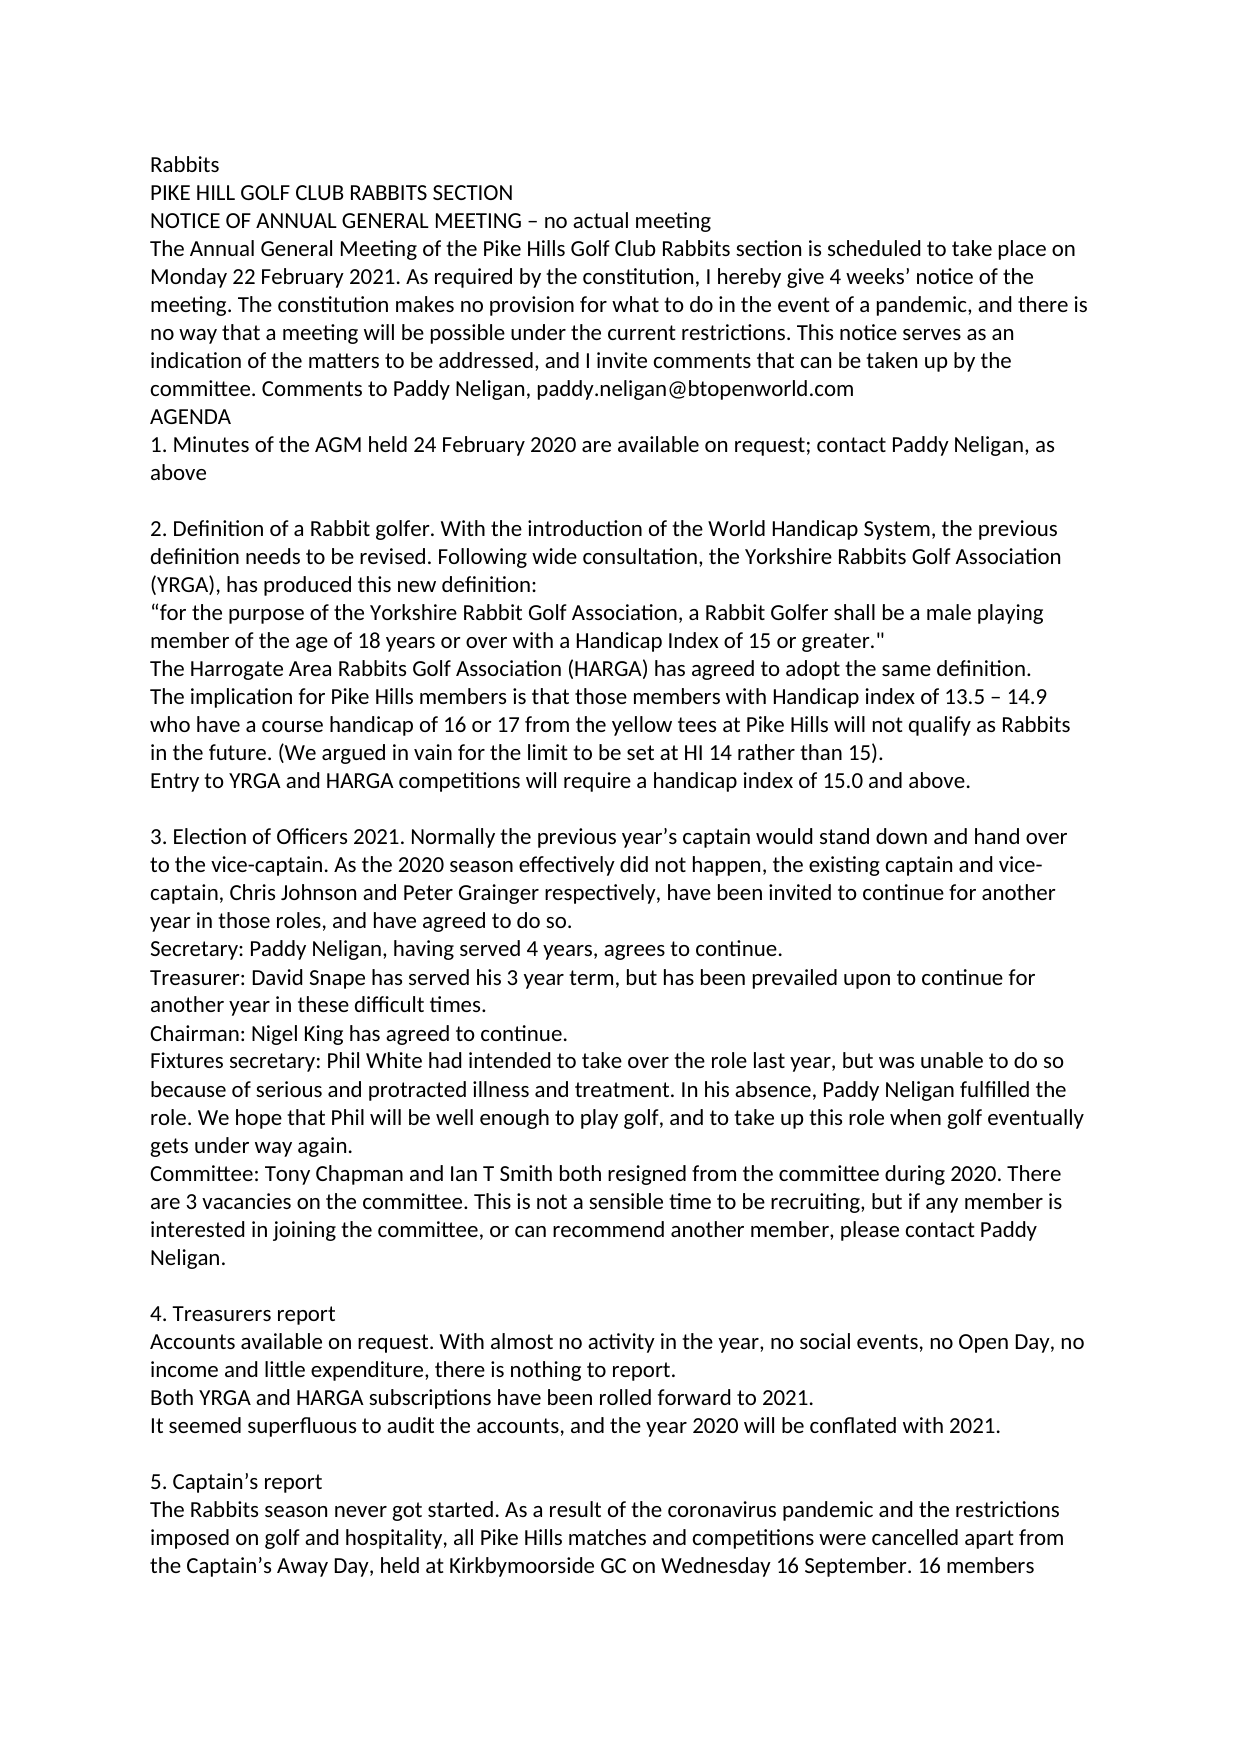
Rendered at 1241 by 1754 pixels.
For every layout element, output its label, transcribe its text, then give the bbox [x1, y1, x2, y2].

text Treasurer: David Snape has served his 3 year term, but has been prevailed upon to continue for another year in these difficult times. [150, 963, 1090, 1019]
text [150, 1495, 1090, 1579]
text Chairman: Nigel King has agreed to continue. [150, 1019, 1090, 1047]
text 4. Treasurers report [150, 1299, 1090, 1327]
text The Annual General Meeting of the Pike Hills Golf Club Rabbits section is scheduled to take place on Monday 22 February 2021. As required by the constitution, I hereby give 4 weeks’ notice of the meeting. The constitution makes no provision for what to do in the event of a pandemic, and there is no way that a meeting will be possible under the current restrictions. This notice serves as an indication of the matters to be addressed, and I invite comments that can be taken up by the committee. Comments to Paddy Neligan, paddy.neligan@btopenworld.com [150, 234, 1090, 402]
text Accounts available on request. With almost no activity in the year, no social events, no Open Day, no income and little expenditure, there is nothing to report. [150, 1327, 1090, 1383]
text Entry to YRGA and HARGA competitions will require a handicap index of 15.0 and above. [150, 766, 1090, 794]
text Secretary: Paddy Neligan, having served 4 years, agrees to continue. [150, 934, 1090, 963]
text “for the purpose of the Yorkshire Rabbit Golf Association, a Rabbit Golfer shall be a male playing member of the age of 18 years or over with a Handicap Index of 15 or greater." [150, 598, 1090, 654]
text 1. Minutes of the AGM held 24 February 2020 are available on request; contact Paddy Neligan, as above [150, 430, 1090, 486]
text 3. Election of Officers 2021. Normally the previous year’s captain would stand down and hand over to the vice-captain. As the 2020 season effectively did not happen, the existing captain and vice-captain, Chris Johnson and Peter Grainger respectively, have been invited to continue for another year in those roles, and have agreed to do so. [150, 822, 1090, 934]
text Fixtures secretary: Phil White had intended to take over the role last year, but was unable to do so because of serious and protracted illness and treatment. In his absence, Paddy Neligan fulfilled the role. We hope that Phil will be well enough to play golf, and to take up this role when golf eventually gets under way again. [150, 1047, 1090, 1159]
text The implication for Pike Hills members is that those members with Handicap index of 13.5 – 14.9 who have a course handicap of 16 or 17 from the yellow tees at Pike Hills will not qualify as Rabbits in the future. (We argued in vain for the limit to be set at HI 14 rather than 15). [150, 682, 1090, 766]
text 2. Definition of a Rabbit golfer. With the introduction of the World Handicap System, the previous definition needs to be revised. Following wide consultation, the Yorkshire Rabbits Golf Association (YRGA), has produced this new definition: [150, 514, 1090, 598]
text 5. Captain’s report [150, 1467, 1090, 1495]
text Rabbits [150, 150, 1090, 178]
text AGENDA [150, 402, 1090, 430]
text It seemed superfluous to audit the accounts, and the year 2020 will be conflated with 2021. [150, 1411, 1090, 1439]
text NOTICE OF ANNUAL GENERAL MEETING – no actual meeting [150, 206, 1090, 234]
text Both YRGA and HARGA subscriptions have been rolled forward to 2021. [150, 1383, 1090, 1411]
text Committee: Tony Chapman and Ian T Smith both resigned from the committee during 2020. There are 3 vacancies on the committee. This is not a sensible time to be recruiting, but if any member is interested in joining the committee, or can recommend another member, please contact Paddy Neligan. [150, 1159, 1090, 1271]
text The Harrogate Area Rabbits Golf Association (HARGA) has agreed to adopt the same definition. [150, 654, 1090, 682]
text PIKE HILL GOLF CLUB RABBITS SECTION [150, 178, 1090, 206]
